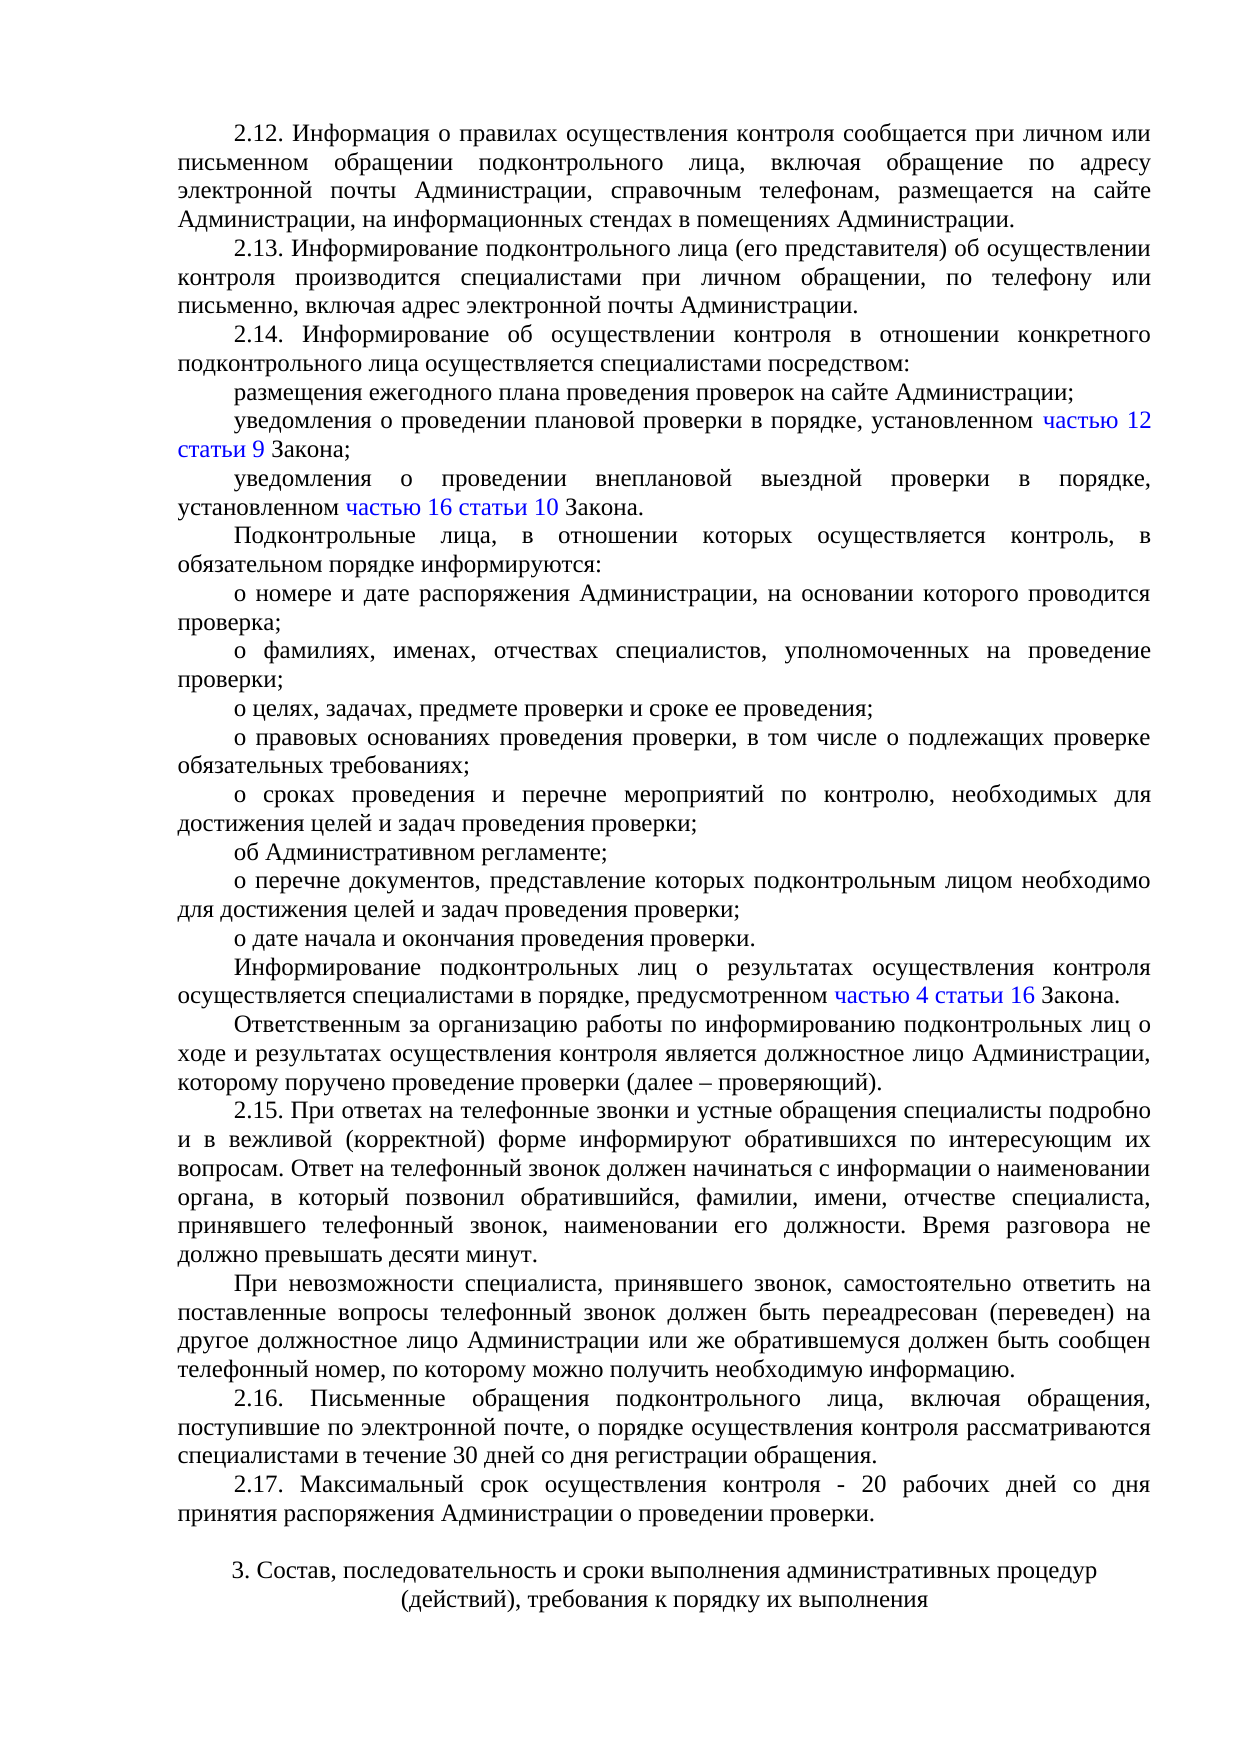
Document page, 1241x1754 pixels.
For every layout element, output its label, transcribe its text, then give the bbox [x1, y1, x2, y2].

text о перечне документов, представление которых подконтрольным лицом необходимо для достижения целей и задач проведения проверки; [177, 866, 1152, 923]
text 2.14. Информирование об осуществлении контроля в отношении конкретного подконтрольного лица осуществляется специалистами посредством: [177, 319, 1152, 377]
text о дате начала и окончания проведения проверки. [177, 923, 1152, 952]
text уведомления о проведении плановой проверки в порядке, установленном частью 12 статьи 9 Закона; [177, 406, 1152, 463]
text 2.15. При ответах на телефонные звонки и устные обращения специалисты подробно и в вежливой (корректной) форме информируют обратившихся по интересующим их вопросам. Ответ на телефонный звонок должен начинаться с информации о наименовании органа, в который позвонил обратившийся, фамилии, имени, отчестве специалиста, принявшего телефонный звонок, наименовании его должности. Время разговора не должно превышать десяти минут. [177, 1096, 1152, 1268]
text о номере и дате распоряжения Администрации, на основании которого проводится проверка; [177, 578, 1152, 636]
text о фамилиях, именах, отчествах специалистов, уполномоченных на проведение проверки; [177, 636, 1152, 693]
text Информирование подконтрольных лиц о результатах осуществления контроля осуществляется специалистами в порядке, предусмотренном частью 4 статьи 16 Закона. [177, 952, 1152, 1009]
text 3. Состав, последовательность и сроки выполнения административных процедур (действий), требования к порядку их выполнения [177, 1556, 1152, 1613]
text 2.12. Информация о правилах осуществления контроля сообщается при личном или письменном обращении подконтрольного лица, включая обращение по адресу электронной почты Администрации, справочным телефонам, размещается на сайте Администрации, на информационных стендах в помещениях Администрации. [177, 118, 1152, 233]
text 2.13. Информирование подконтрольного лица (его представителя) об осуществлении контроля производится специалистами при личном обращении, по телефону или письменно, включая адрес электронной почты Администрации. [177, 233, 1152, 319]
text размещения ежегодного плана проведения проверок на сайте Администрации; [177, 377, 1152, 406]
text о целях, задачах, предмете проверки и сроке ее проведения; [177, 693, 1152, 722]
text о правовых основаниях проведения проверки, в том числе о подлежащих проверке обязательных требованиях; [177, 722, 1152, 779]
text Подконтрольные лица, в отношении которых осуществляется контроль, в обязательном порядке информируются: [177, 521, 1152, 578]
text уведомления о проведении внеплановой выездной проверки в порядке, установленном частью 16 статьи 10 Закона. [177, 463, 1152, 521]
text Ответственным за организацию работы по информированию подконтрольных лиц о ходе и результатах осуществления контроля является должностное лицо Администрации, которому поручено проведение проверки (далее – проверяющий). [177, 1009, 1152, 1096]
text При невозможности специалиста, принявшего звонок, самостоятельно ответить на поставленные вопросы телефонный звонок должен быть переадресован (переведен) на другое должностное лицо Администрации или же обратившемуся должен быть сообщен телефонный номер, по которому можно получить необходимую информацию. [177, 1268, 1152, 1383]
text 2.17. Максимальный срок осуществления контроля - 20 рабочих дней со дня принятия распоряжения Администрации о проведении проверки. [177, 1469, 1152, 1527]
text 2.16. Письменные обращения подконтрольного лица, включая обращения, поступившие по электронной почте, о порядке осуществления контроля рассматриваются специалистами в течение 30 дней со дня регистрации обращения. [177, 1383, 1152, 1469]
text о сроках проведения и перечне мероприятий по контролю, необходимых для достижения целей и задач проведения проверки; [177, 779, 1152, 837]
text об Административном регламенте; [177, 837, 1152, 866]
